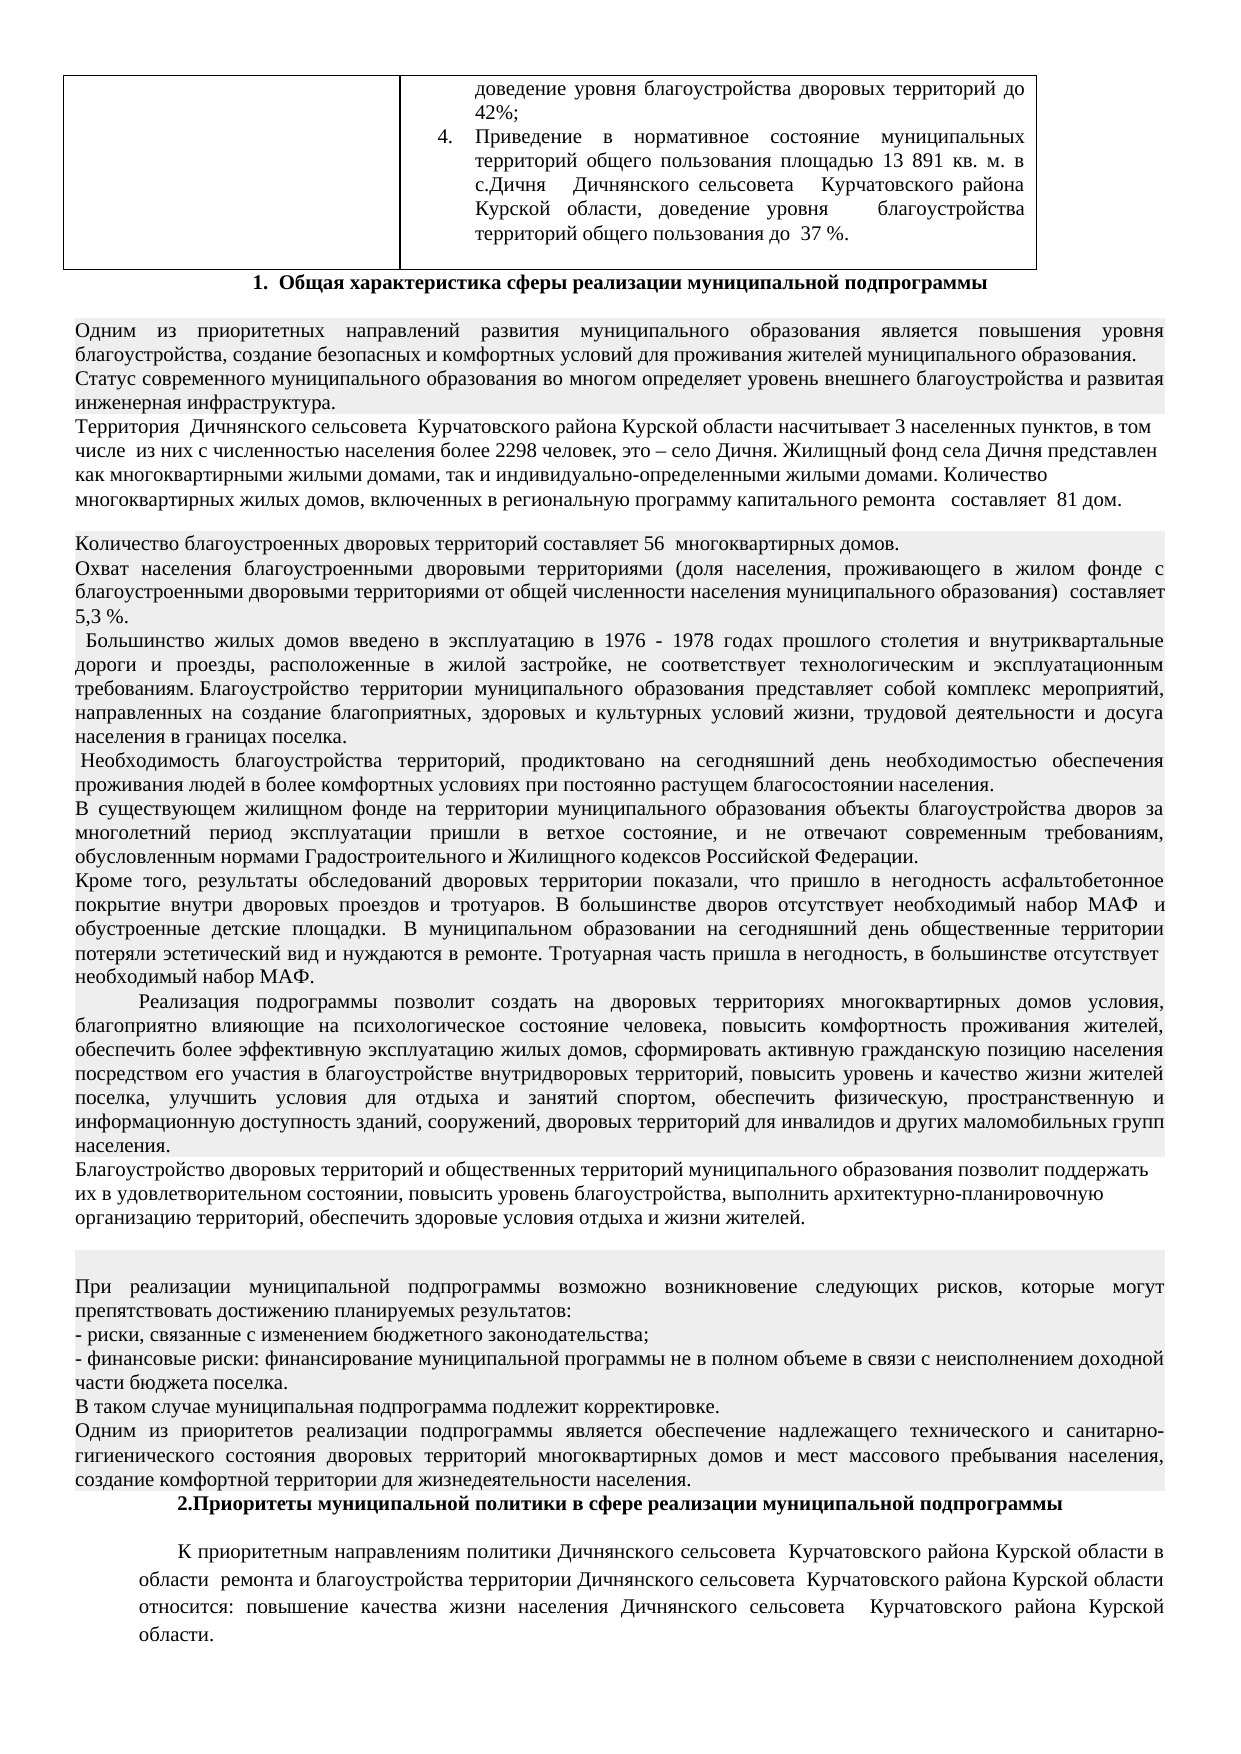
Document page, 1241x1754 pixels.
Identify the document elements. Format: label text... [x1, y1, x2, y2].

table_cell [64, 76, 399, 268]
list К приоритетным направлениям политики Дичнянского сельсовета Курчатовского района Курской области в области ремонта и благоустройства территории Дичнянского сельсовета Курчатовского района Курской области относится: повышение качества жизни населения Дичнянского сельсовета Курчатовского района Курской области. [139, 1539, 1165, 1646]
text - риски, связанные с изменением бюджетного законодательства; [75, 1322, 1165, 1346]
text Благоустройство дворовых территорий и общественных территорий муниципального образования позволит поддержать их в удовлетворительном состоянии, повысить уровень благоустройства, выполнить архитектурно-планировочную организацию территорий, обеспечить здоровые условия отдыха и жизни жителей. [75, 1157, 1165, 1229]
text В таком случае муниципальная подпрограмма подлежит корректировке. [75, 1394, 1165, 1418]
text - финансовые риски: финансирование муниципальной программы не в полном объеме в связи с неисполнением доходной части бюджета поселка. [75, 1346, 1165, 1394]
text В существующем жилищном фонде на территории муниципального образования объекты благоустройства дворов за многолетний период эксплуатации пришли в ветхое состояние, и не отвечают современным требованиям, обусловленным нормами Градостроительного и Жилищного кодексов Российской Федерации. [75, 796, 1165, 868]
text При реализации муниципальной подпрограммы возможно возникновение следующих рисков, которые могут препятствовать достижению планируемых результатов: [75, 1274, 1165, 1322]
text Необходимость благоустройства территорий, продиктовано на сегодняшний день необходимостью обеспечения проживания людей в более комфортных условиях при постоянно растущем благосостоянии населения. [75, 748, 1165, 796]
text Одним из приоритетных направлений развития муниципального образования является повышения уровня благоустройства, создание безопасных и комфортных условий для проживания жителей муниципального образования. [75, 318, 1165, 366]
text Большинство жилых домов введено в эксплуатацию в 1976 - 1978 годах прошлого столетия и внутриквартальные дороги и проезды, расположенные в жилой застройке, не соответствует технологическим и эксплуатационным требованиям. Благоустройство территории муниципального образования представляет собой комплекс мероприятий, направленных на создание благоприятных, здоровых и культурных условий жизни, трудовой деятельности и досуга населения в границах поселка. [75, 628, 1165, 748]
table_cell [401, 76, 1036, 268]
text 2.Приоритеты муниципальной политики в сфере реализации муниципальной подпрограммы [75, 1491, 1165, 1515]
text Реализация подрограммы позволит создать на дворовых территориях многоквартирных домов условия, благоприятно влияющие на психологическое состояние человека, повысить комфортность проживания жителей, обеспечить более эффективную эксплуатацию жилых домов, сформировать активную гражданскую позицию населения посредством его участия в благоустройстве внутридворовых территорий, повысить уровень и качество жизни жителей поселка, улучшить условия для отдыха и занятий спортом, обеспечить физическую, пространственную и информационную доступность зданий, сооружений, дворовых территорий для инвалидов и других маломобильных групп населения. [75, 988, 1165, 1157]
text Одним из приоритетов реализации подпрограммы является обеспечение надлежащего технического и санитарно-гигиенического состояния дворовых территорий многоквартирных домов и мест массового пребывания населения, создание комфортной территории для жизнедеятельности населения. [75, 1418, 1165, 1491]
text 1. Общая характеристика сферы реализации муниципальной подпрограммы [75, 269, 1165, 294]
text Статус современного муниципального образования во многом определяет уровень внешнего благоустройства и развитая инженерная инфраструктура. [75, 366, 1165, 414]
text Территория Дичнянского сельсовета Курчатовского района Курской области насчитывает 3 населенных пунктов, в том числе из них с численностью населения более 2298 человек, это – село Дичня. Жилищный фонд села Дичня представлен как многоквартирными жилыми домами, так и индивидуально-определенными жилыми домами. Количество многоквартирных жилых домов, включенных в региональную программу капитального ремонта составляет 81 дом. [75, 414, 1165, 511]
text Кроме того, результаты обследований дворовых территории показали, что пришло в негодность асфальтобетонное покрытие внутри дворовых проездов и тротуаров. В большинстве дворов отсутствует необходимый набор МАФ и обустроенные детские площадки. В муниципальном образовании на сегодняшний день общественные территории потеряли эстетический вид и нуждаются в ремонте. Тротуарная часть пришла в негодность, в большинстве отсутствует необходимый набор МАФ. [75, 868, 1165, 988]
text Охват населения благоустроенными дворовыми территориями (доля населения, проживающего в жилом фонде с благоустроенными дворовыми территориями от общей численности населения муниципального образования) составляет 5,3 %. [75, 555, 1165, 628]
text Количество благоустроенных дворовых территорий составляет 56 многоквартирных домов. [75, 531, 1165, 555]
